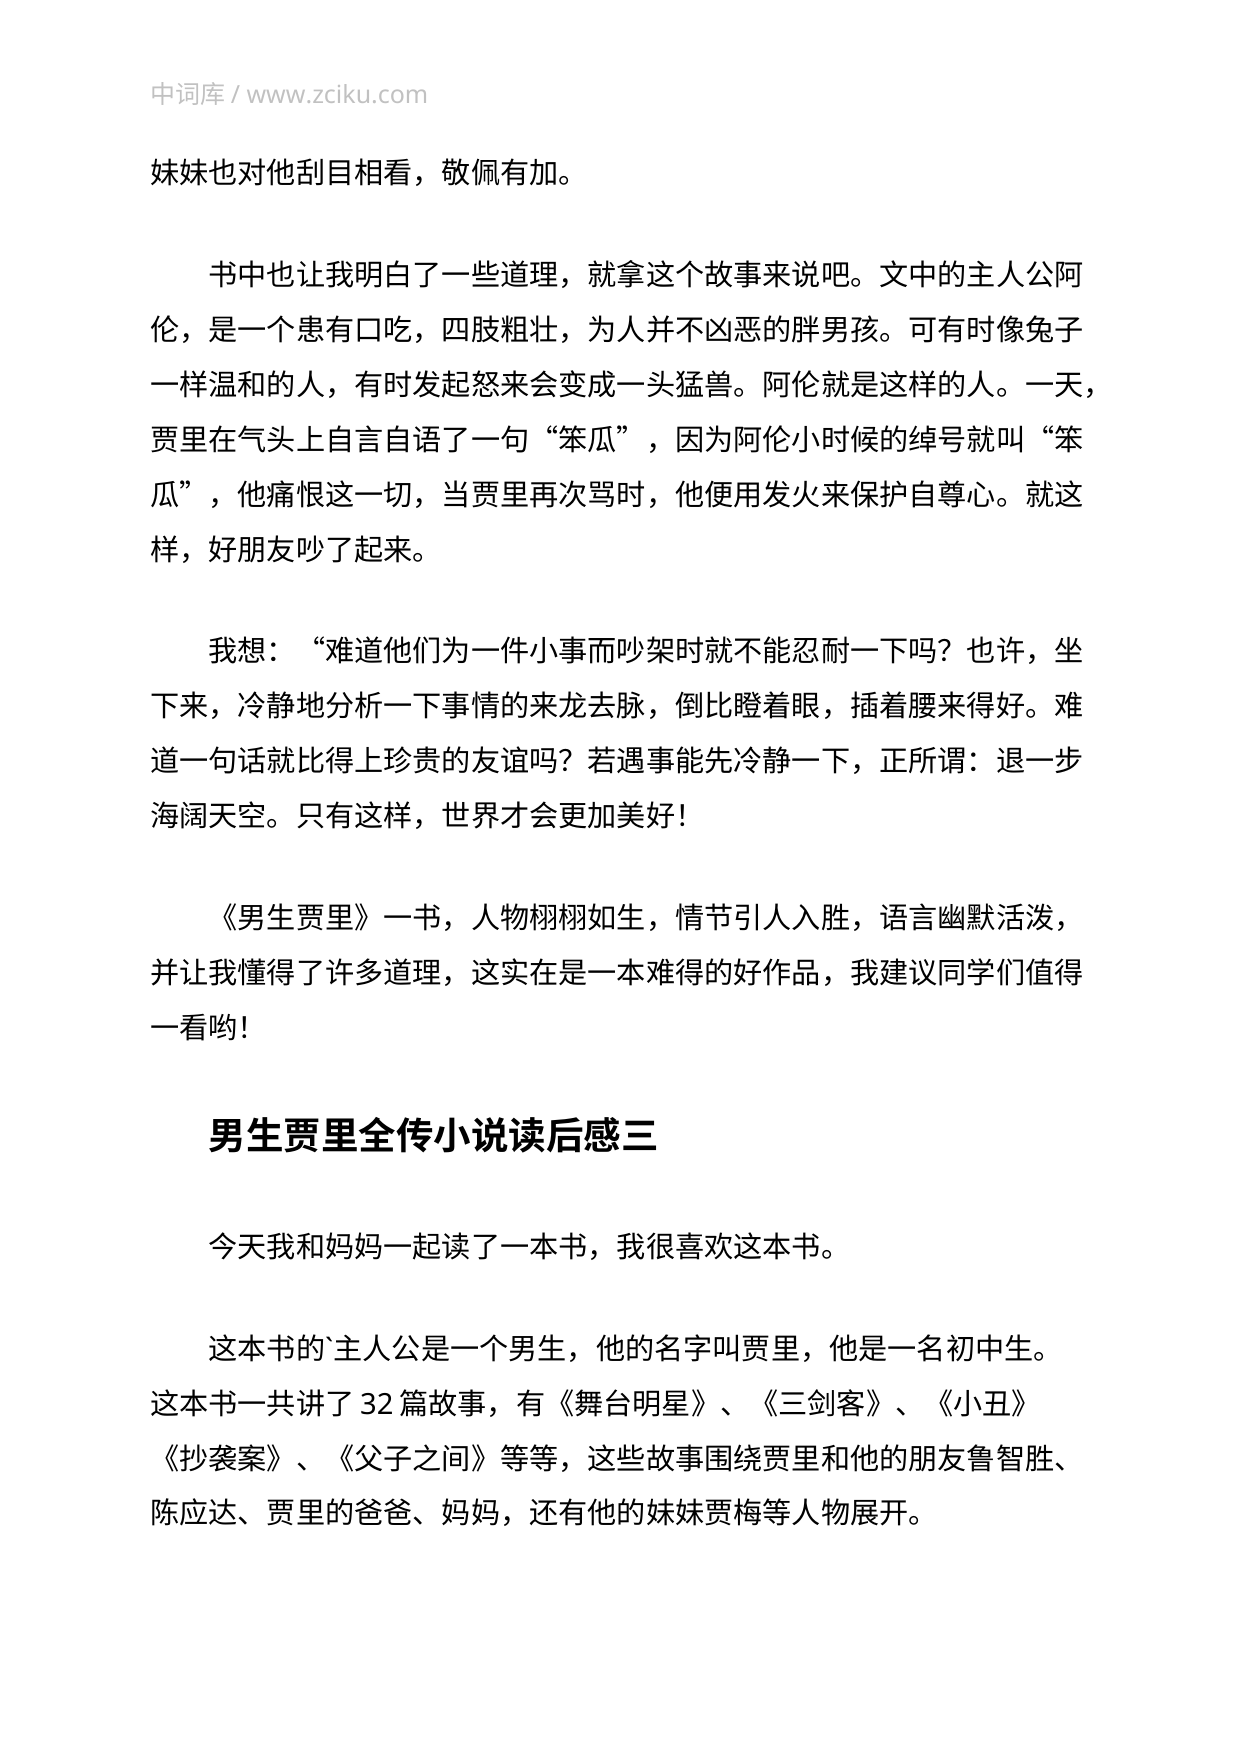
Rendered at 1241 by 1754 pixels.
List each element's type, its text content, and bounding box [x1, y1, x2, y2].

text 男生贾里全传小说读后感三 [150, 1106, 1090, 1160]
text 书中也让我明白了一些道理，就拿这个故事来说吧。文中的主人公阿伦，是一个患有口吃，四肢粗壮，为人并不凶恶的胖男孩。可有时像兔子一样温和的人，有时发起怒来会变成一头猛兽。阿伦就是这样的人。一天，贾里在气头上自言自语了一句“笨瓜”，因为阿伦小时候的绰号就叫“笨瓜”，他痛恨这一切，当贾里再次骂时，他便用发火来保护自尊心。就这样，好朋友吵了起来。 [150, 252, 1090, 568]
text 我想：“难道他们为一件小事而吵架时就不能忍耐一下吗？也许，坐下来，冷静地分析一下事情的来龙去脉，倒比瞪着眼，插着腰来得好。难道一句话就比得上珍贵的友谊吗？若遇事能先冷静一下，正所谓：退一步海阔天空。只有这样，世界才会更加美好！ [150, 628, 1090, 835]
text 《男生贾里》一书，人物栩栩如生，情节引人入胜，语言幽默活泼，并让我懂得了许多道理，这实在是一本难得的好作品，我建议同学们值得一看哟！ [150, 894, 1090, 1047]
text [150, 150, 1090, 192]
text 今天我和妈妈一起读了一本书，我很喜欢这本书。 [150, 1223, 1090, 1266]
text 这本书的`主人公是一个男生，他的名字叫贾里，他是一名初中生。这本书一共讲了32篇故事，有《舞台明星》、《三剑客》、《小丑》《抄袭案》、《父子之间》等等，这些故事围绕贾里和他的朋友鲁智胜、陈应达、贾里的爸爸、妈妈，还有他的妹妹贾梅等人物展开。 [150, 1325, 1090, 1532]
